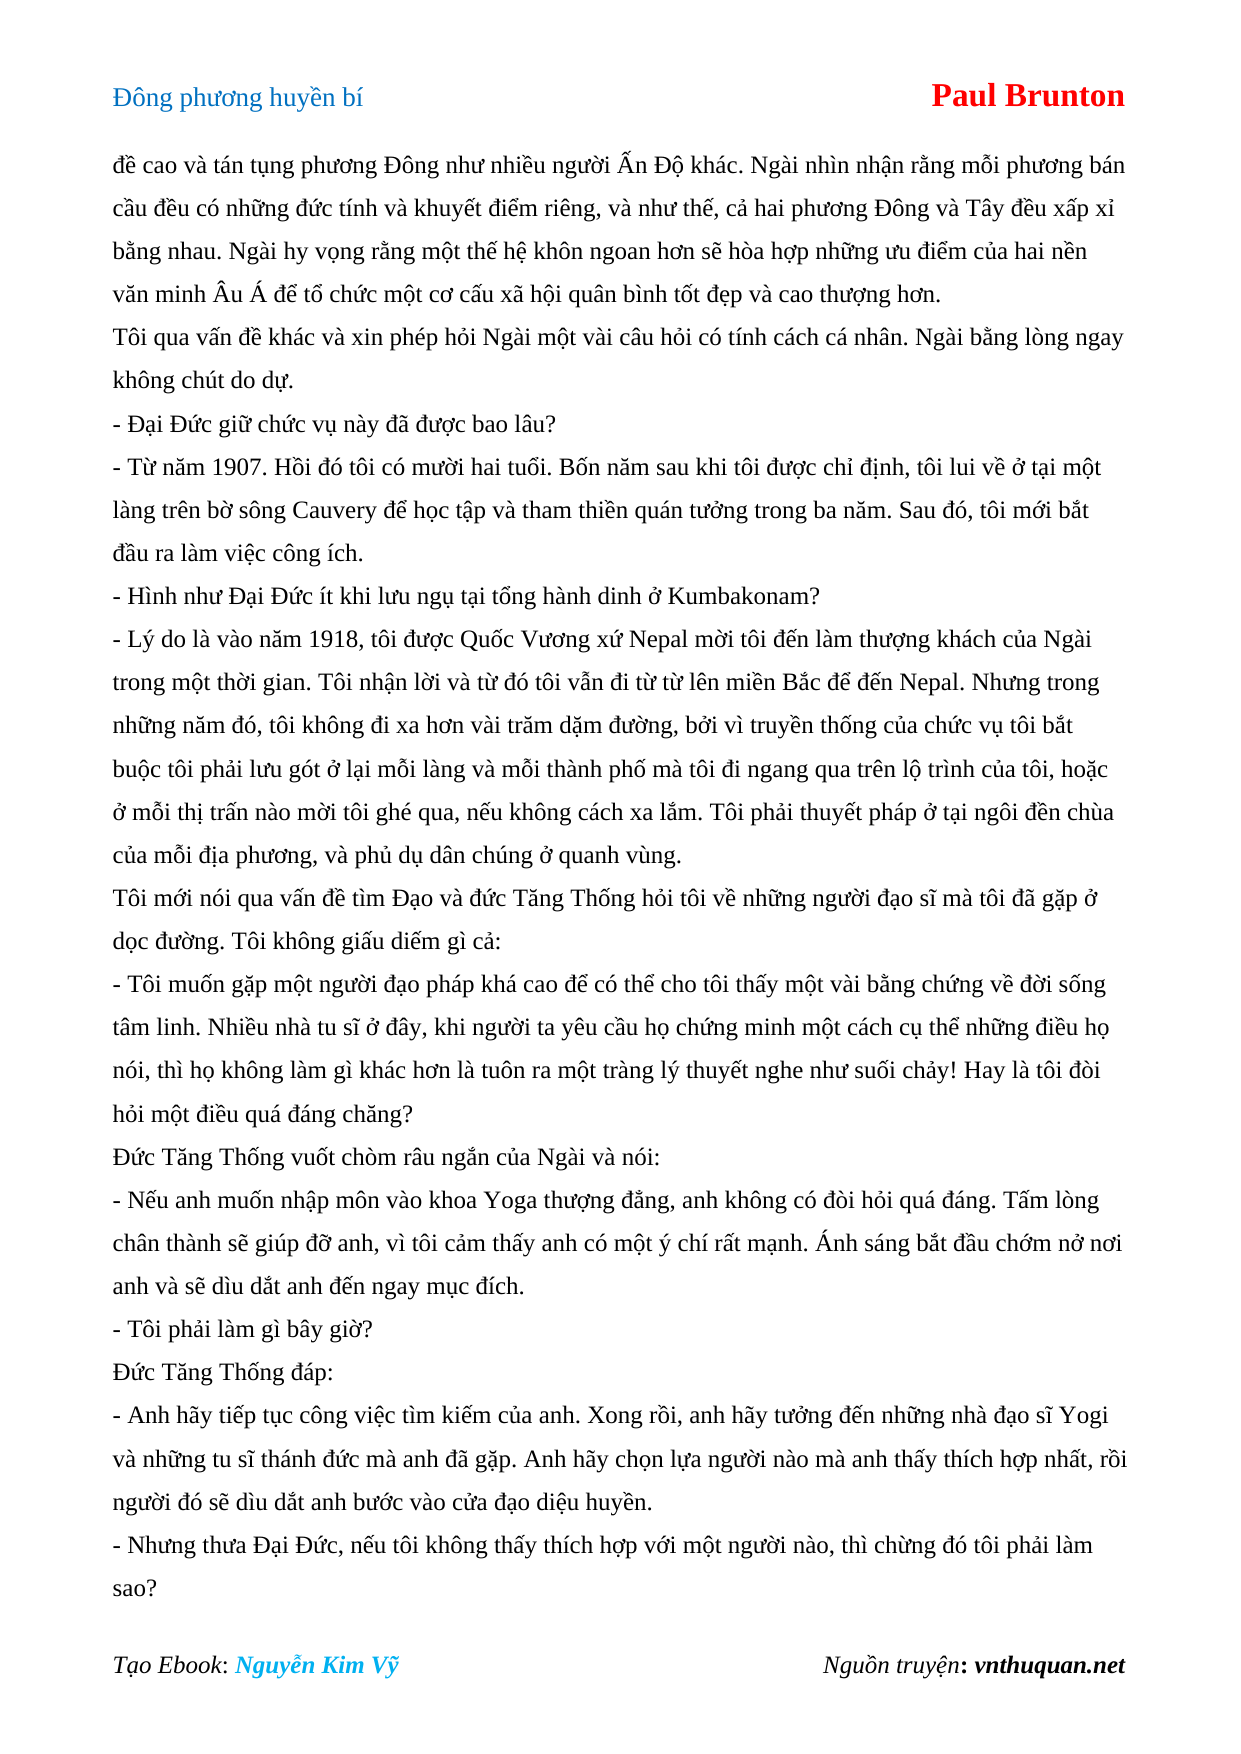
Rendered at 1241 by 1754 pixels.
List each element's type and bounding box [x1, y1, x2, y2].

text [112, 150, 1128, 1602]
